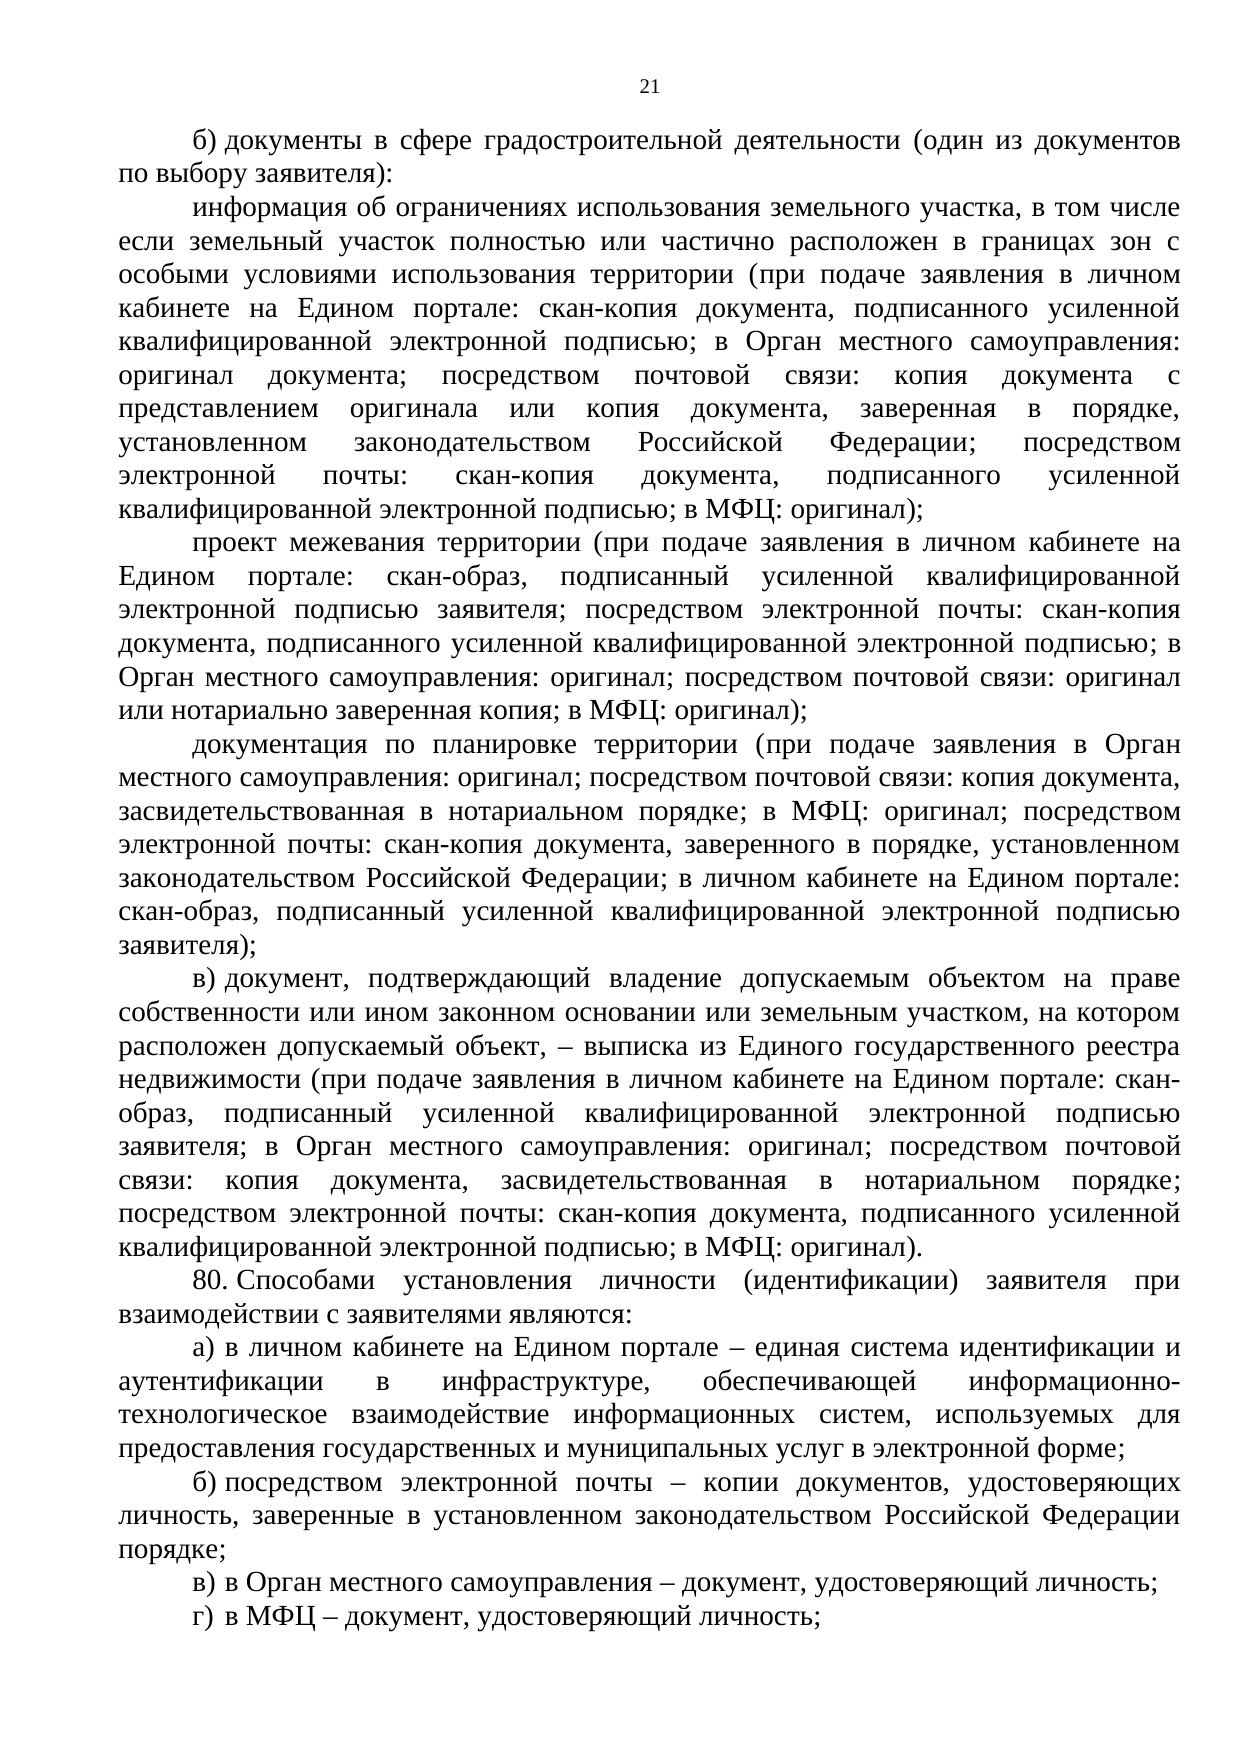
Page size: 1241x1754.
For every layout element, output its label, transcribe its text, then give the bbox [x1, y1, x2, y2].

text информация об ограничениях использования земельного участка, в том числе если земельный участок полностью или частично расположен в границах зон с особыми условиями использования территории (при подаче заявления в личном кабинете на Едином портале: скан-копия документа, подписанного усиленной квалифицированной электронной подписью; в Орган местного самоуправления: оригинал документа; посредством почтовой связи: копия документа с представлением оригинала или копия документа, заверенная в порядке, установленном законодательством Российской Федерации; посредством электронной почты: скан-копия документа, подписанного усиленной квалифицированной электронной подписью; в МФЦ: оригинал); [118, 189, 1181, 524]
list в Орган местного самоуправления – документ, удостоверяющий личность; [118, 1564, 1181, 1598]
list посредством электронной почты – копии документов, удостоверяющих личность, заверенные в установленном законодательством Российской Федерации порядке; [118, 1464, 1181, 1564]
list документ, подтверждающий владение допускаемым объектом на праве собственности или ином законном основании или земельным участком, на котором расположен допускаемый объект, – выписка из Единого государственного реестра недвижимости (при подаче заявления в личном кабинете на Едином портале: скан-образ, подписанный усиленной квалифицированной электронной подписью заявителя; в Орган местного самоуправления: оригинал; посредством почтовой связи: копия документа, засвидетельствованная в нотариальном порядке; посредством электронной почты: скан-копия документа, подписанного усиленной квалифицированной электронной подписью; в МФЦ: оригинал). [118, 961, 1181, 1262]
text проект межевания территории (при подаче заявления в личном кабинете на Едином портале: скан-образ, подписанный усиленной квалифицированной электронной подписью заявителя; посредством электронной почты: скан-копия документа, подписанного усиленной квалифицированной электронной подписью; в Орган местного самоуправления: оригинал; посредством почтовой связи: оригинал или нотариально заверенная копия; в МФЦ: оригинал); [118, 524, 1181, 726]
list документы в сфере градостроительной деятельности (один из документов по выбору заявителя): [118, 122, 1181, 189]
list в МФЦ – документ, удостоверяющий личность; [118, 1598, 1181, 1631]
list в личном кабинете на Едином портале – единая система идентификации и аутентификации в инфраструктуре, обеспечивающей информационно-технологическое взаимодействие информационных систем, используемых для предоставления государственных и муниципальных услуг в электронной форме; [118, 1329, 1181, 1464]
text документация по планировке территории (при подаче заявления в Орган местного самоуправления: оригинал; посредством почтовой связи: копия документа, засвидетельствованная в нотариальном порядке; в МФЦ: оригинал; посредством электронной почты: скан-копия документа, заверенного в порядке, установленном законодательством Российской Федерации; в личном кабинете на Едином портале: скан-образ, подписанный усиленной квалифицированной электронной подписью заявителя); [118, 726, 1181, 961]
list Способами установления личности (идентификации) заявителя при взаимодействии с заявителями являются: [118, 1262, 1181, 1329]
